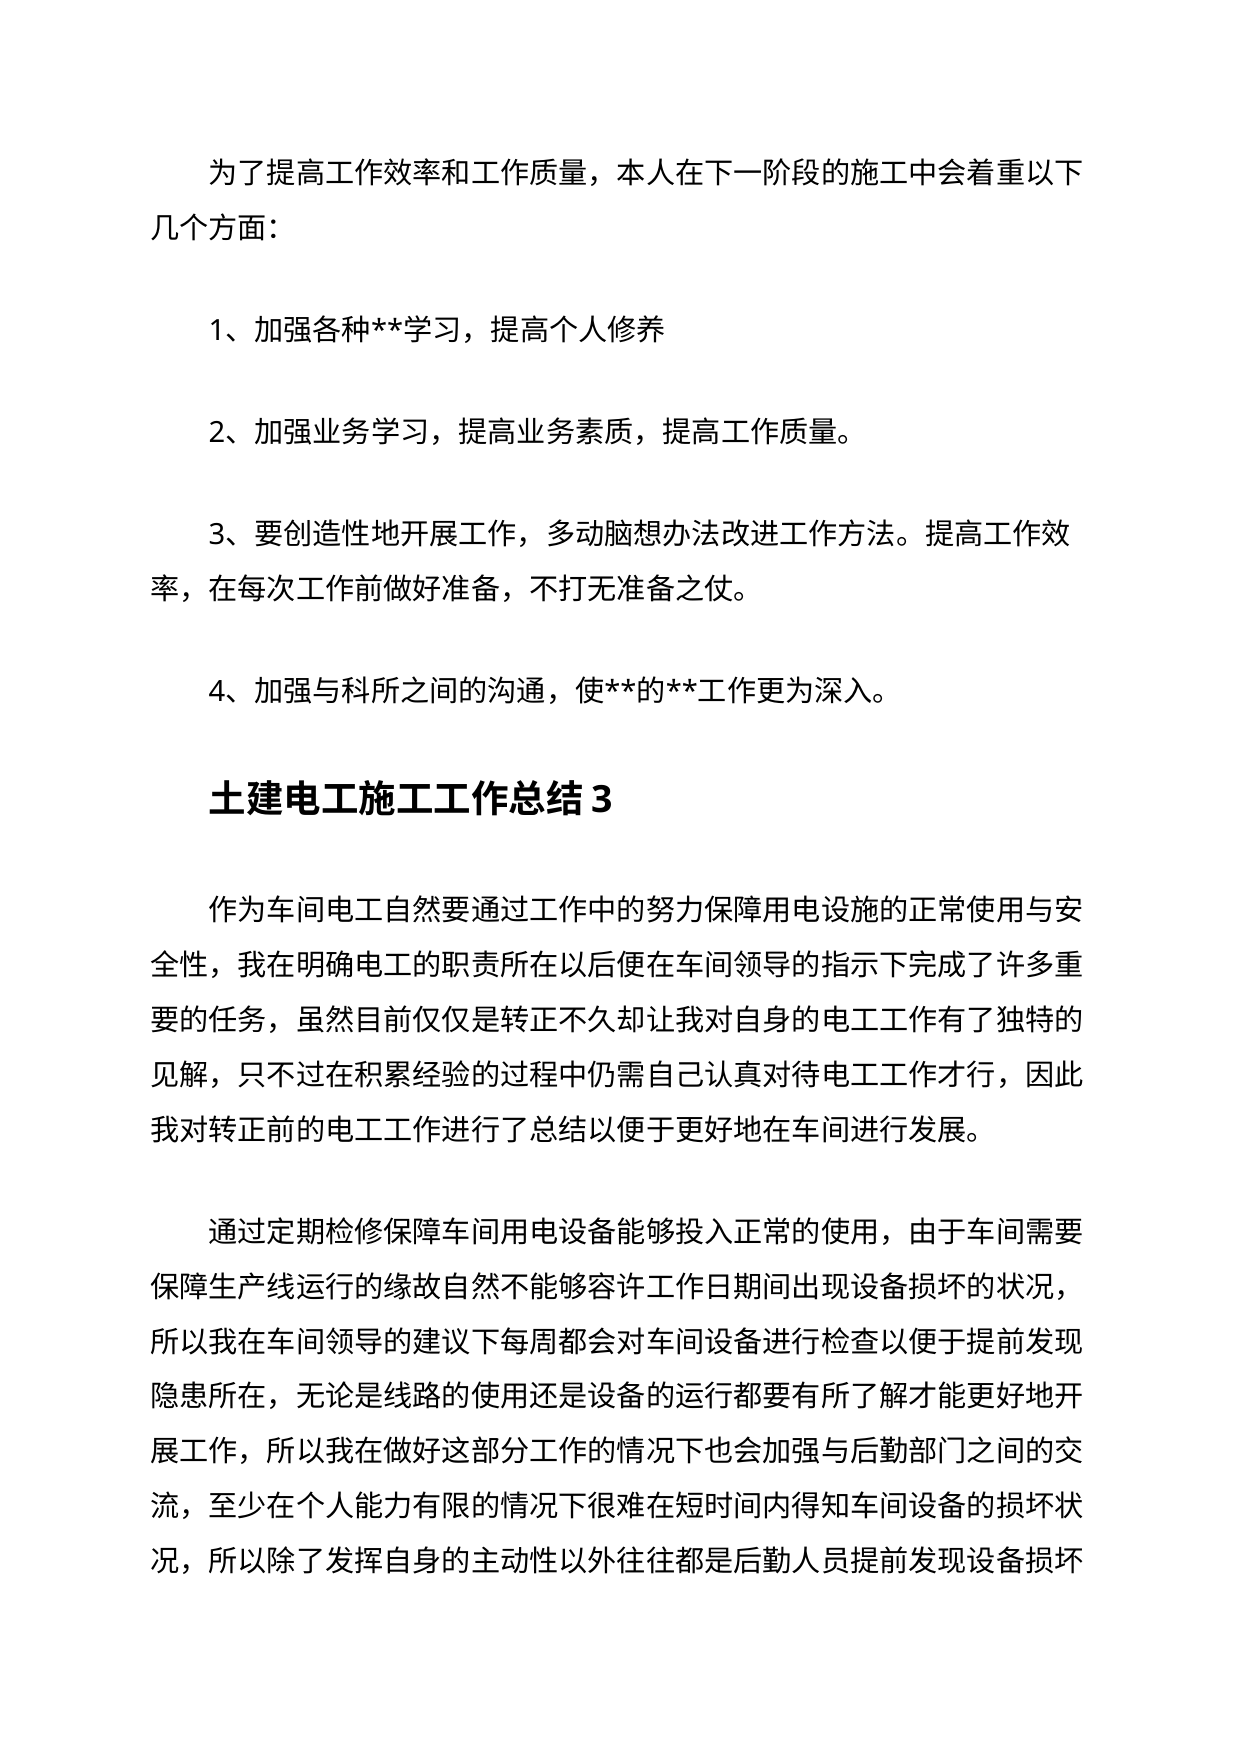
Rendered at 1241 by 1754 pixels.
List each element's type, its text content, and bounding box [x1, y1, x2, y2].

text 作为车间电工自然要通过工作中的努力保障用电设施的正常使用与安全性，我在明确电工的职责所在以后便在车间领导的指示下完成了许多重要的任务，虽然目前仅仅是转正不久却让我对自身的电工工作有了独特的见解，只不过在积累经验的过程中仍需自己认真对待电工工作才行，因此我对转正前的电工工作进行了总结以便于更好地在车间进行发展。 [150, 887, 1090, 1149]
text 1、加强各种**学习，提高个人修养 [150, 307, 1090, 349]
text 2、加强业务学习，提高业务素质，提高工作质量。 [150, 409, 1090, 451]
text 4、加强与科所之间的沟通，使**的**工作更为深入。 [150, 667, 1090, 710]
text 为了提高工作效率和工作质量，本人在下一阶段的施工中会着重以下几个方面： [150, 150, 1090, 247]
text 3、要创造性地开展工作，多动脑想办法改进工作方法。提高工作效率，在每次工作前做好准备，不打无准备之仗。 [150, 511, 1090, 608]
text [150, 1208, 1090, 1580]
text 土建电工施工工作总结3 [150, 769, 1090, 824]
